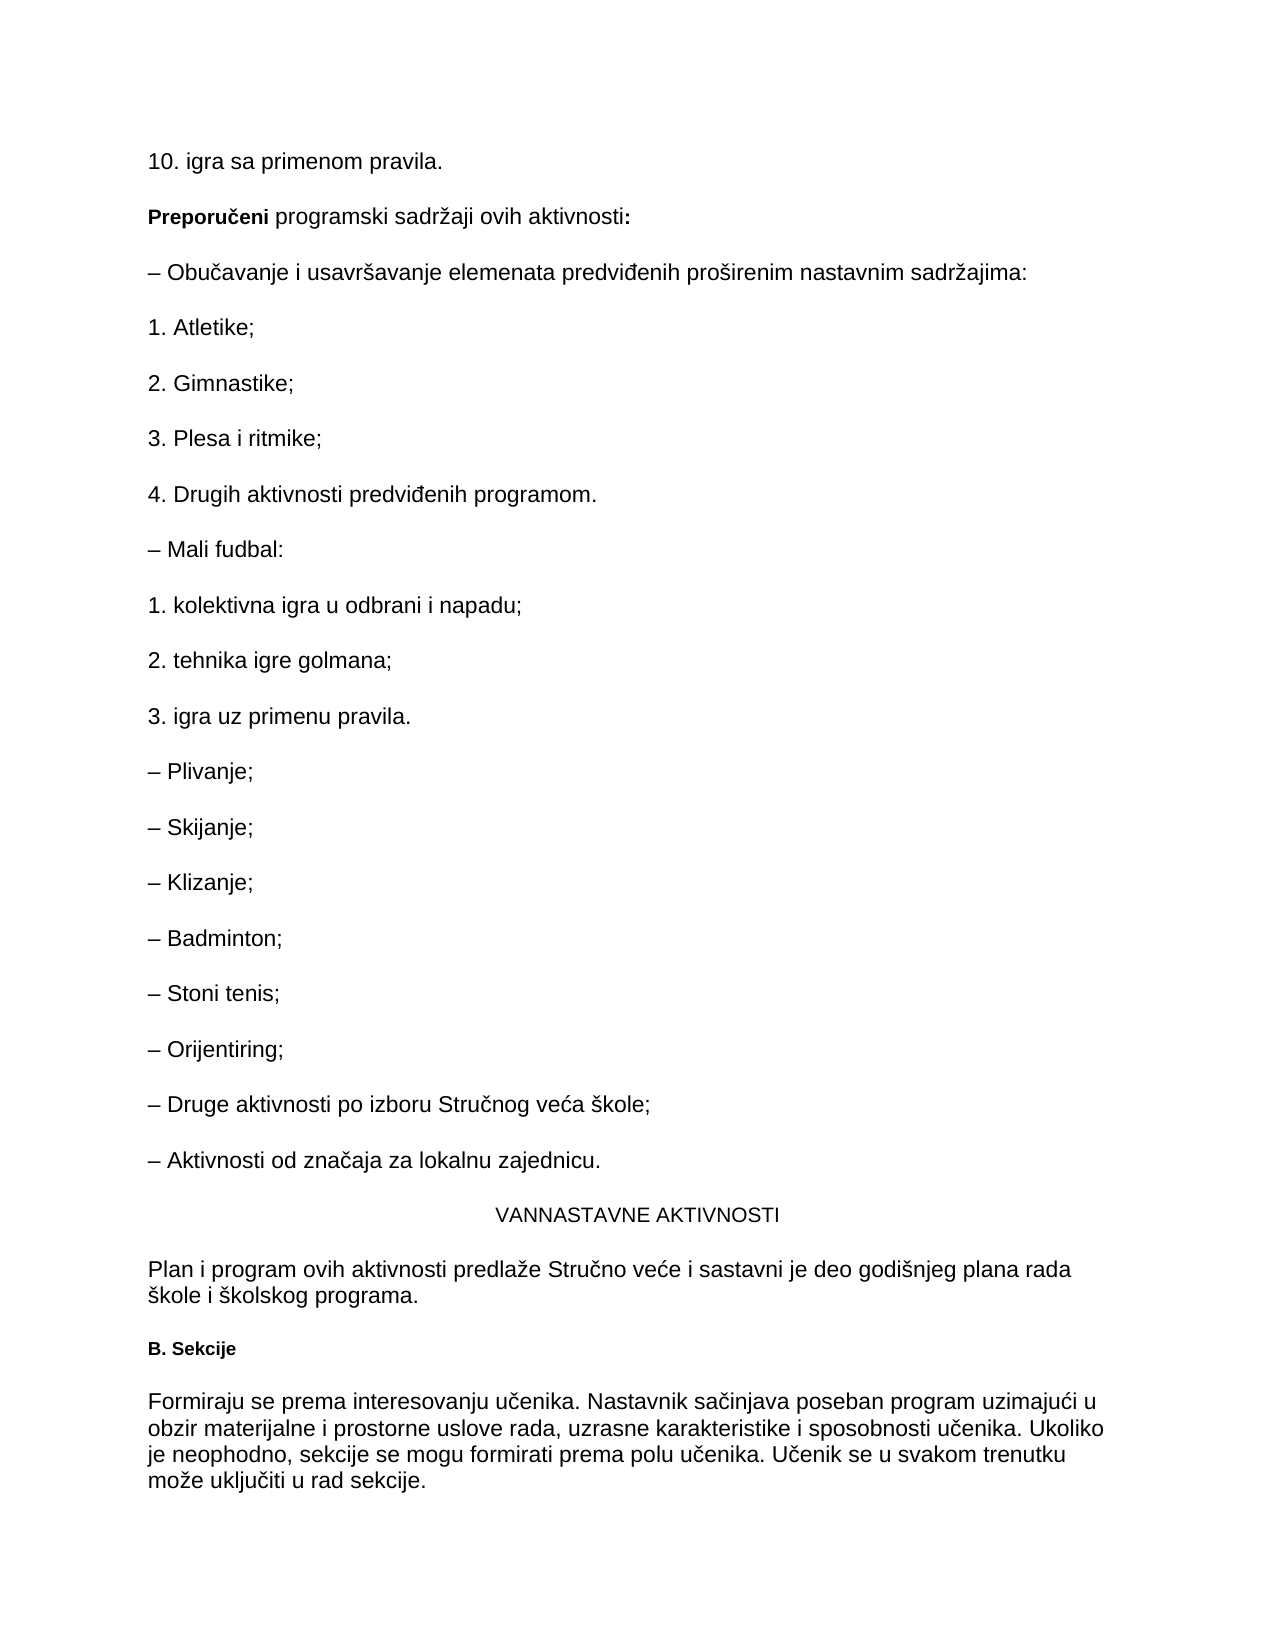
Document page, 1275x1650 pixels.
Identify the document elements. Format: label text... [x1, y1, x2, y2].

text – Druge aktivnosti po izboru Stručnog veća škole; [148, 1091, 1127, 1118]
text Preporučeni programski sadržaji ovih aktivnosti: [148, 203, 1127, 229]
text – Skijanje; [148, 814, 1127, 840]
text 2. Gimnastike; [148, 370, 1127, 396]
text 1. Atletike; [148, 314, 1127, 341]
text 1. kolektivna igra u odbrani i napadu; [148, 592, 1127, 618]
text – Orijentiring; [148, 1036, 1127, 1062]
text – Aktivnosti od značaja za lokalnu zajednicu. [148, 1147, 1127, 1173]
text 3. igra uz primenu pravila. [148, 703, 1127, 729]
text 3. Plesa i ritmike; [148, 425, 1127, 452]
text 2. tehnika igre golmana; [148, 647, 1127, 674]
text Plan i program ovih aktivnosti predlaže Stručno veće i sastavni je deo godišnjeg plana rada škole i školskog programa. [148, 1256, 1127, 1308]
text Formiraju se prema interesovanju učenika. Nastavnik sačinjava poseban program uzimajući u obzir materijalne i prostorne uslove rada, uzrasne karakteristike i sposobnosti učenika. Ukoliko je neophodno, sekcije se mogu formirati prema polu učenika. Učenik se u svakom trenutku može uključiti u rad sekcije. [148, 1388, 1127, 1494]
text 10. igra sa primenom pravila. [148, 148, 1127, 174]
text – Mali fudbal: [148, 536, 1127, 563]
text – Plivanje; [148, 758, 1127, 785]
text – Badminton; [148, 925, 1127, 951]
text – Klizanje; [148, 869, 1127, 896]
text VANNASTAVNE AKTIVNOSTI [148, 1202, 1127, 1226]
text B. Sekcije [148, 1337, 1127, 1359]
text – Obučavanje i usavršavanje elemenata predviđenih proširenim nastavnim sadržajima: [148, 259, 1127, 285]
text – Stoni tenis; [148, 980, 1127, 1007]
text 4. Drugih aktivnosti predviđenih programom. [148, 481, 1127, 507]
